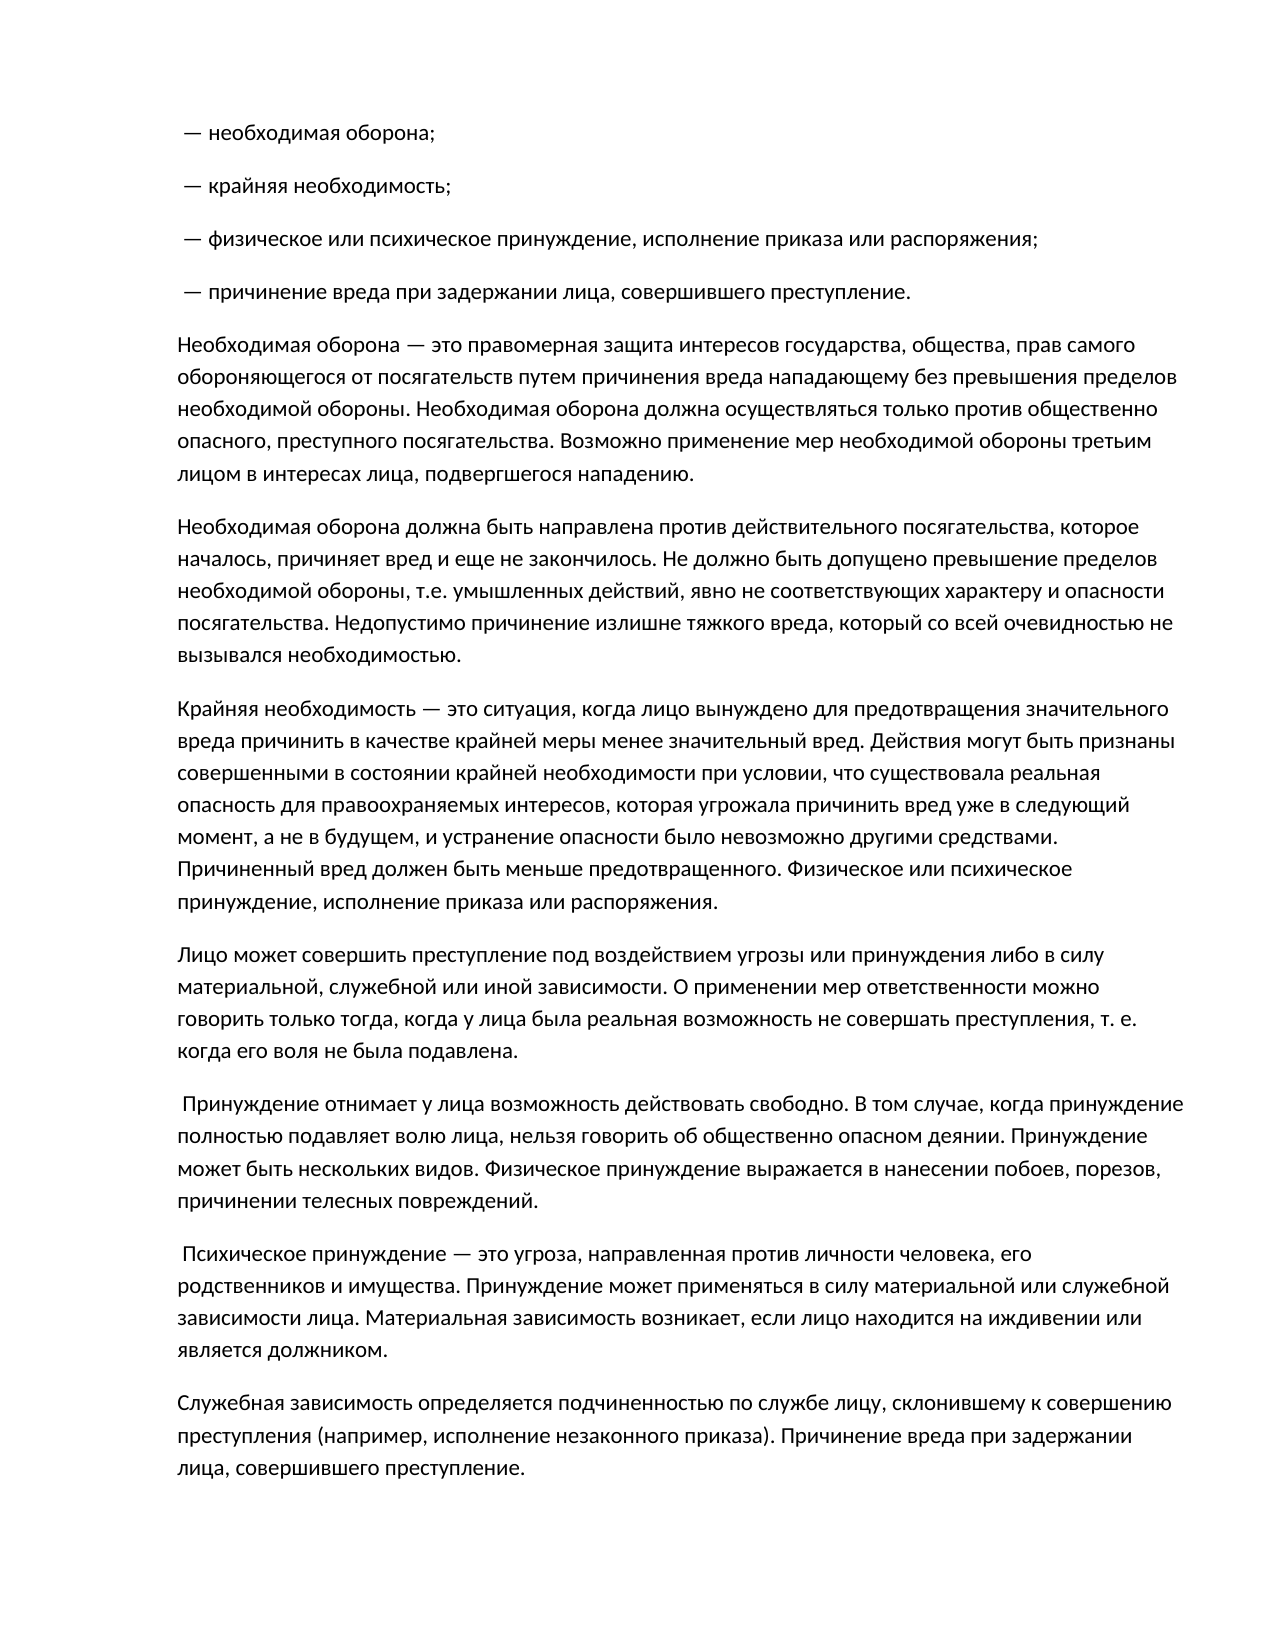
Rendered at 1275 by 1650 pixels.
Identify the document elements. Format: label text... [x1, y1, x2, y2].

text Принуждение отнимает у лица возможность действовать свободно. В том случае, когда принуждение полностью подавляет волю лица, нельзя говорить об общественно опасном деянии. Принуждение может быть нескольких видов. Физическое принуждение выражается в нанесении побоев, порезов, причинении телесных повреждений. [177, 1260, 1186, 1384]
text Необходимая оборона должна быть направлена против действительного посягательства, которое началось, причиняет вред и еще не закончилось. Не должно быть допущено превышение пределов необходимой обороны, т.е. умышленных действий, явно не соответствующих характеру и опасности посягательства. Недопустимо причинение излишне тяжкого вреда, который со всей очевидностью не вызывался необходимостью. [177, 682, 1186, 839]
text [177, 1409, 1186, 1469]
text Необходимая оборона — это правомерная защита интересов государства, общества, прав самого обороняющегося от посягательств путем причинения вреда нападающему без превышения пределов необходимой обороны. Необходимая оборона должна осуществляться только против общественно опасного, преступного посягательства. Возможно применение мер необходимой обороны третьим лицом в интересах лица, подвергшегося нападению. [177, 501, 1186, 657]
text — причинение вреда при задержании лица, совершившего преступление. [177, 447, 1186, 476]
text — физическое или психическое принуждение, исполнение приказа или распоряжения; [177, 394, 1186, 422]
text К ним относятся: [177, 235, 1186, 263]
text Крайняя необходимость — это ситуация, когда лицо вынуждено для предотвращения значительного вреда причинить в качестве крайней меры менее значительный вред. Действия могут быть признаны совершенными в состоянии крайней необходимости при условии, что существовала реальная опасность для правоохраняемых интересов, которая угрожала причинить вред уже в следующий момент, а не в будущем, и устранение опасности было невозможно другими средствами. Причиненный вред должен быть меньше предотвращенного. Физическое или психическое принуждение, исполнение приказа или распоряжения. [177, 864, 1186, 1085]
text — крайняя необходимость; [177, 341, 1186, 369]
text — необходимая оборона; [177, 288, 1186, 316]
text Субъективная сторона преступления — это психическое отношение лица к совершаемому им противоправному деянию, проявляющееся в форме вины, мотива и цели. На практике встречаются обстоятельства, которые внешне кажутся преступлениями, но состава преступления не содержат. [177, 118, 1186, 210]
text Лицо может совершить преступление под воздействием угрозы или принуждения либо в силу материальной, служебной или иной зависимости. О применении мер ответственности можно говорить только тогда, когда у лица была реальная возможность не совершать преступления, т. е. когда его воля не была подавлена. [177, 1110, 1186, 1235]
